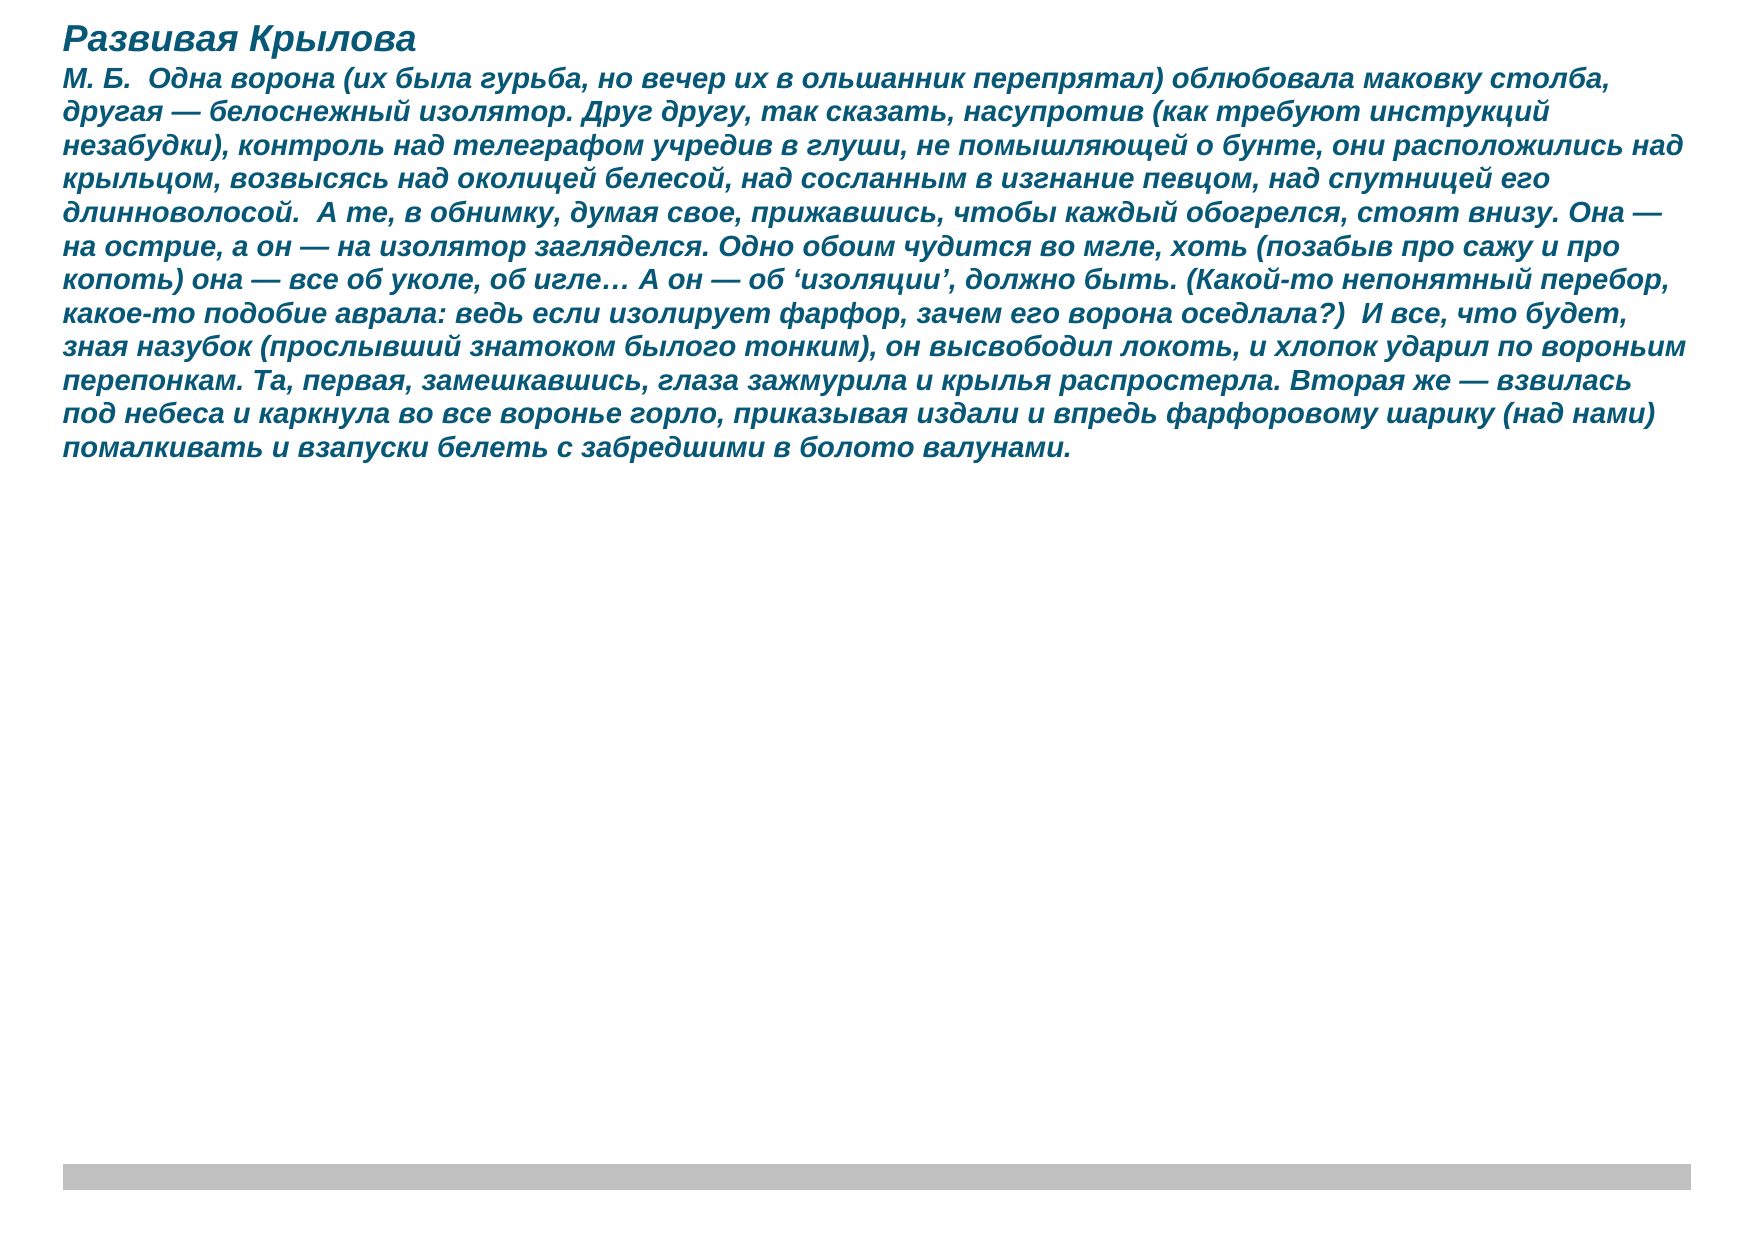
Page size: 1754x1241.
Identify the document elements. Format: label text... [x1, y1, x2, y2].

subtitle Развивая Крылова [62, 17, 1691, 60]
text М. Б. [62, 61, 1691, 463]
